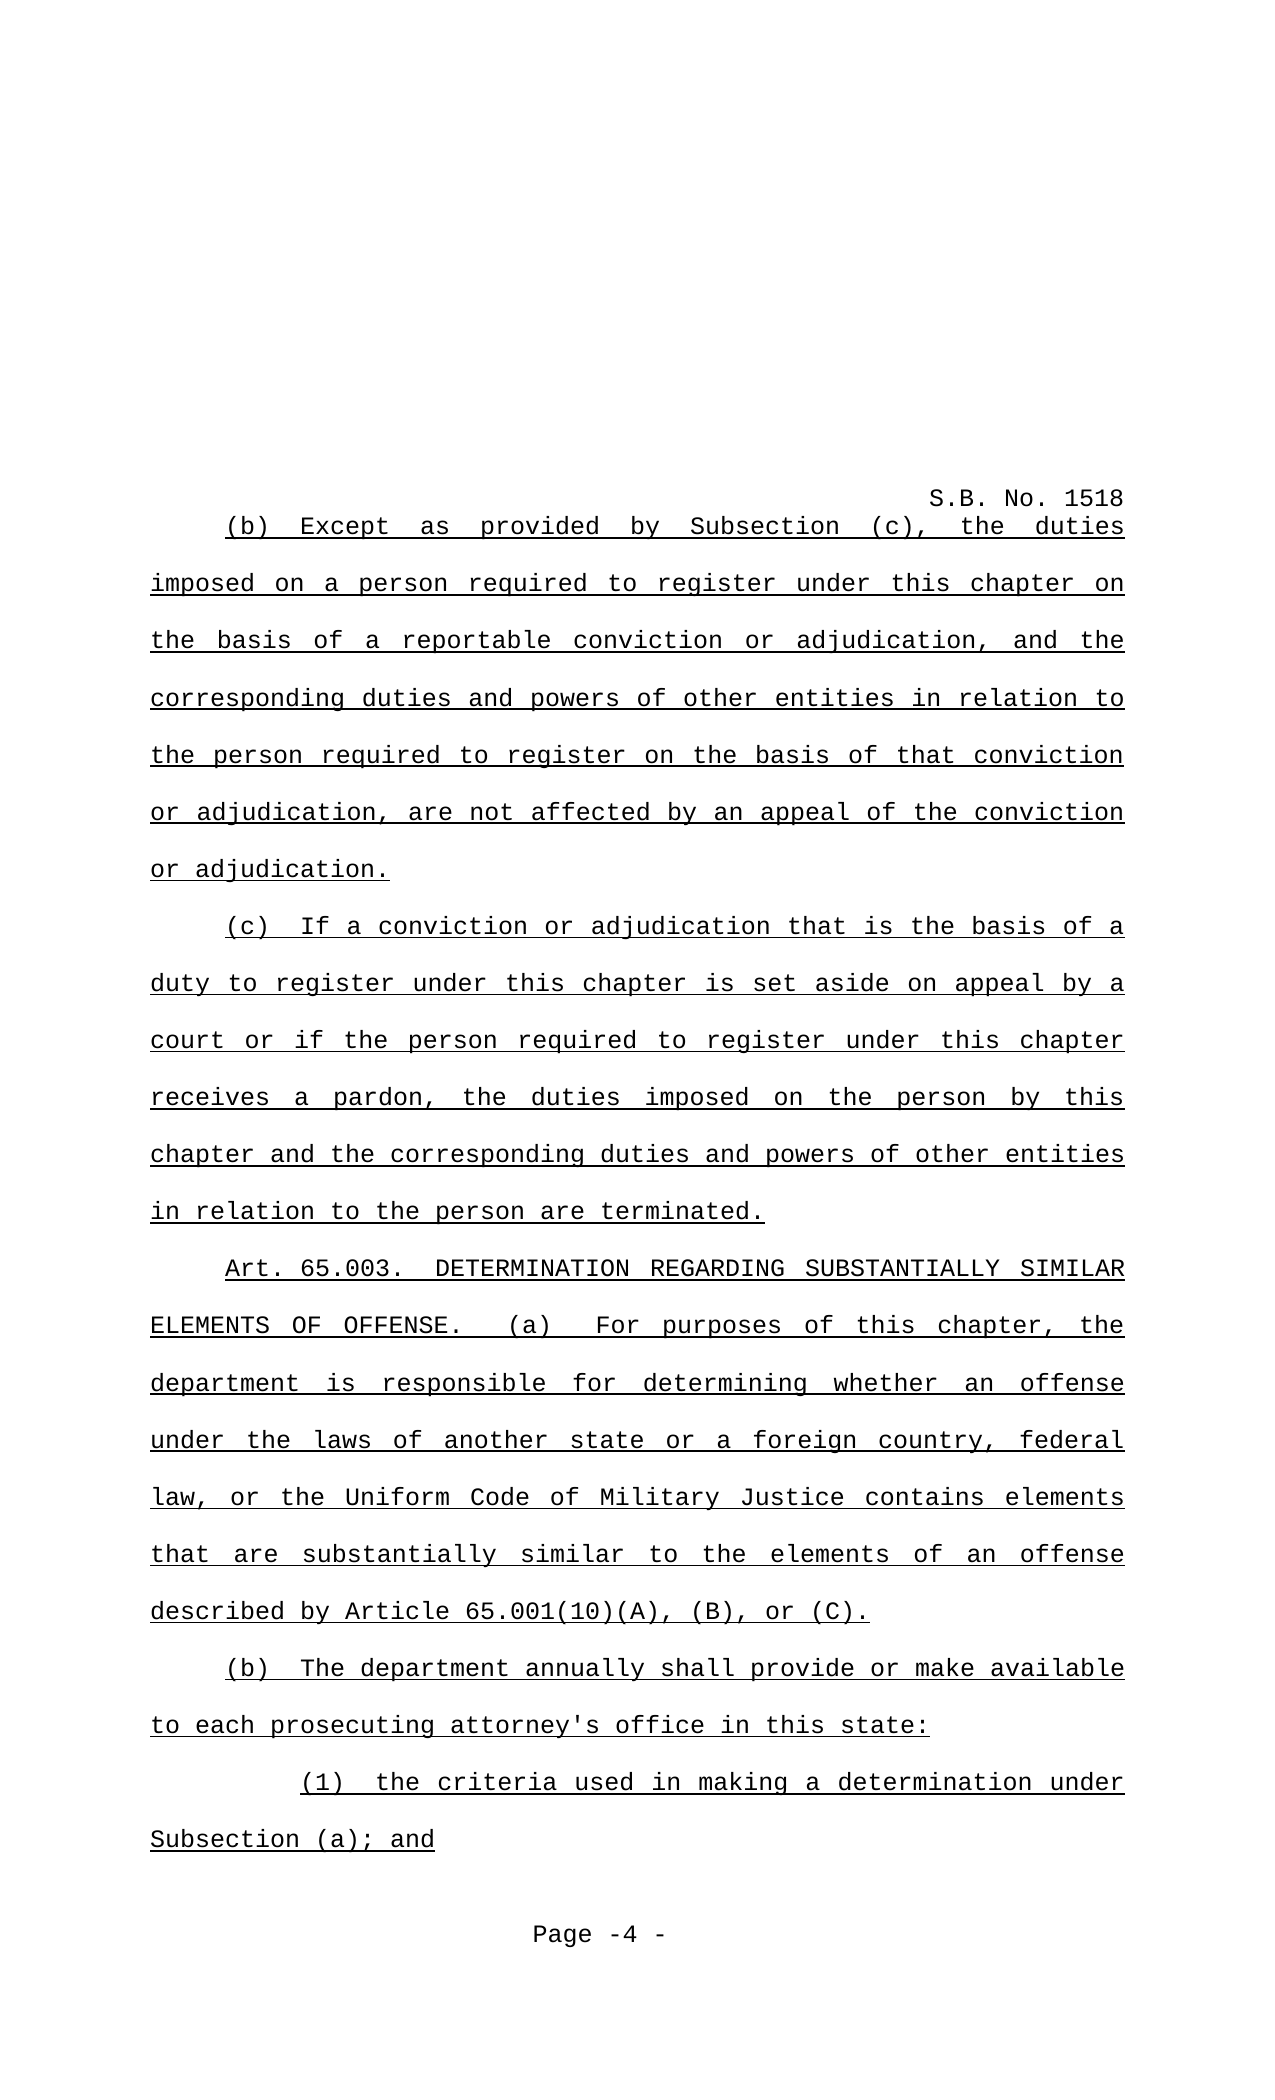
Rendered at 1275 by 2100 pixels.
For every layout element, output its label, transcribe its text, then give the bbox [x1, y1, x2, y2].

text (c) If a conviction or adjudication that is the basis of a duty to register under this chapter is set aside on appeal by a court or if the person required to register under this chapter receives a pardon, the duties imposed on the person by this chapter and the corresponding duties and powers of other entities in relation to the person are terminated. [150, 913, 1125, 994]
text Art. 65.003. DETERMINATION REGARDING SUBSTANTIALLY SIMILAR ELEMENTS OF OFFENSE. (a) For purposes of this chapter, the department is responsible for determining whether an offense under the laws of another state or a foreign country, federal law, or the Uniform Code of Military Justice contains elements that are substantially similar to the elements of an offense described by Article 65.001(10)(A), (B), or (C). [150, 1338, 1125, 1393]
text (b) Except as provided by Subsection (c), the duties imposed on a person required to register under this chapter on the basis of a reportable conviction or adjudication, and the corresponding duties and powers of other entities in relation to the person required to register on the basis of that conviction or adjudication, are not affected by an appeal of the conviction or adjudication. [150, 824, 1125, 885]
text Art. 65.003. DETERMINATION REGARDING SUBSTANTIALLY SIMILAR ELEMENTS OF OFFENSE. (a) For purposes of this chapter, the department is responsible for determining whether an offense under the laws of another state or a foreign country, federal law, or the Uniform Code of Military Justice contains elements that are substantially similar to the elements of an offense described by Article 65.001(10)(A), (B), or (C). [150, 1509, 1125, 1565]
text (b) Except as provided by Subsection (c), the duties imposed on a person required to register under this chapter on the basis of a reportable conviction or adjudication, and the corresponding duties and powers of other entities in relation to the person required to register on the basis of that conviction or adjudication, are not affected by an appeal of the conviction or adjudication. [150, 514, 1125, 594]
text (b) Except as provided by Subsection (c), the duties imposed on a person required to register under this chapter on the basis of a reportable conviction or adjudication, and the corresponding duties and powers of other entities in relation to the person required to register on the basis of that conviction or adjudication, are not affected by an appeal of the conviction or adjudication. [150, 653, 1125, 708]
text Art. 65.003. DETERMINATION REGARDING SUBSTANTIALLY SIMILAR ELEMENTS OF OFFENSE. (a) For purposes of this chapter, the department is responsible for determining whether an offense under the laws of another state or a foreign country, federal law, or the Uniform Code of Military Justice contains elements that are substantially similar to the elements of an offense described by Article 65.001(10)(A), (B), or (C). [150, 1566, 1125, 1627]
text (b) Except as provided by Subsection (c), the duties imposed on a person required to register under this chapter on the basis of a reportable conviction or adjudication, and the corresponding duties and powers of other entities in relation to the person required to register on the basis of that conviction or adjudication, are not affected by an appeal of the conviction or adjudication. [150, 710, 1125, 822]
text (b) The department annually shall provide or make available to each prosecuting attorney's office in this state: [150, 1655, 1125, 1741]
text Art. 65.003. DETERMINATION REGARDING SUBSTANTIALLY SIMILAR ELEMENTS OF OFFENSE. (a) For purposes of this chapter, the department is responsible for determining whether an offense under the laws of another state or a foreign country, federal law, or the Uniform Code of Military Justice contains elements that are substantially similar to the elements of an offense described by Article 65.001(10)(A), (B), or (C). [150, 1452, 1125, 1508]
text (c) If a conviction or adjudication that is the basis of a duty to register under this chapter is set aside on appeal by a court or if the person required to register under this chapter receives a pardon, the duties imposed on the person by this chapter and the corresponding duties and powers of other entities in relation to the person are terminated. [150, 1167, 1125, 1227]
text (b) Except as provided by Subsection (c), the duties imposed on a person required to register under this chapter on the basis of a reportable conviction or adjudication, and the corresponding duties and powers of other entities in relation to the person required to register on the basis of that conviction or adjudication, are not affected by an appeal of the conviction or adjudication. [150, 596, 1125, 651]
text (1) the criteria used in making a determination under Subsection (a); and [150, 1769, 1125, 1855]
text (c) If a conviction or adjudication that is the basis of a duty to register under this chapter is set aside on appeal by a court or if the person required to register under this chapter receives a pardon, the duties imposed on the person by this chapter and the corresponding duties and powers of other entities in relation to the person are terminated. [150, 1052, 1125, 1108]
text (c) If a conviction or adjudication that is the basis of a duty to register under this chapter is set aside on appeal by a court or if the person required to register under this chapter receives a pardon, the duties imposed on the person by this chapter and the corresponding duties and powers of other entities in relation to the person are terminated. [150, 1110, 1125, 1165]
text (c) If a conviction or adjudication that is the basis of a duty to register under this chapter is set aside on appeal by a court or if the person required to register under this chapter receives a pardon, the duties imposed on the person by this chapter and the corresponding duties and powers of other entities in relation to the person are terminated. [150, 995, 1125, 1051]
text Art. 65.003. DETERMINATION REGARDING SUBSTANTIALLY SIMILAR ELEMENTS OF OFFENSE. (a) For purposes of this chapter, the department is responsible for determining whether an offense under the laws of another state or a foreign country, federal law, or the Uniform Code of Military Justice contains elements that are substantially similar to the elements of an offense described by Article 65.001(10)(A), (B), or (C). [150, 1395, 1125, 1450]
text Art. 65.003. DETERMINATION REGARDING SUBSTANTIALLY SIMILAR ELEMENTS OF OFFENSE. (a) For purposes of this chapter, the department is responsible for determining whether an offense under the laws of another state or a foreign country, federal law, or the Uniform Code of Military Justice contains elements that are substantially similar to the elements of an offense described by Article 65.001(10)(A), (B), or (C). [150, 1256, 1125, 1336]
